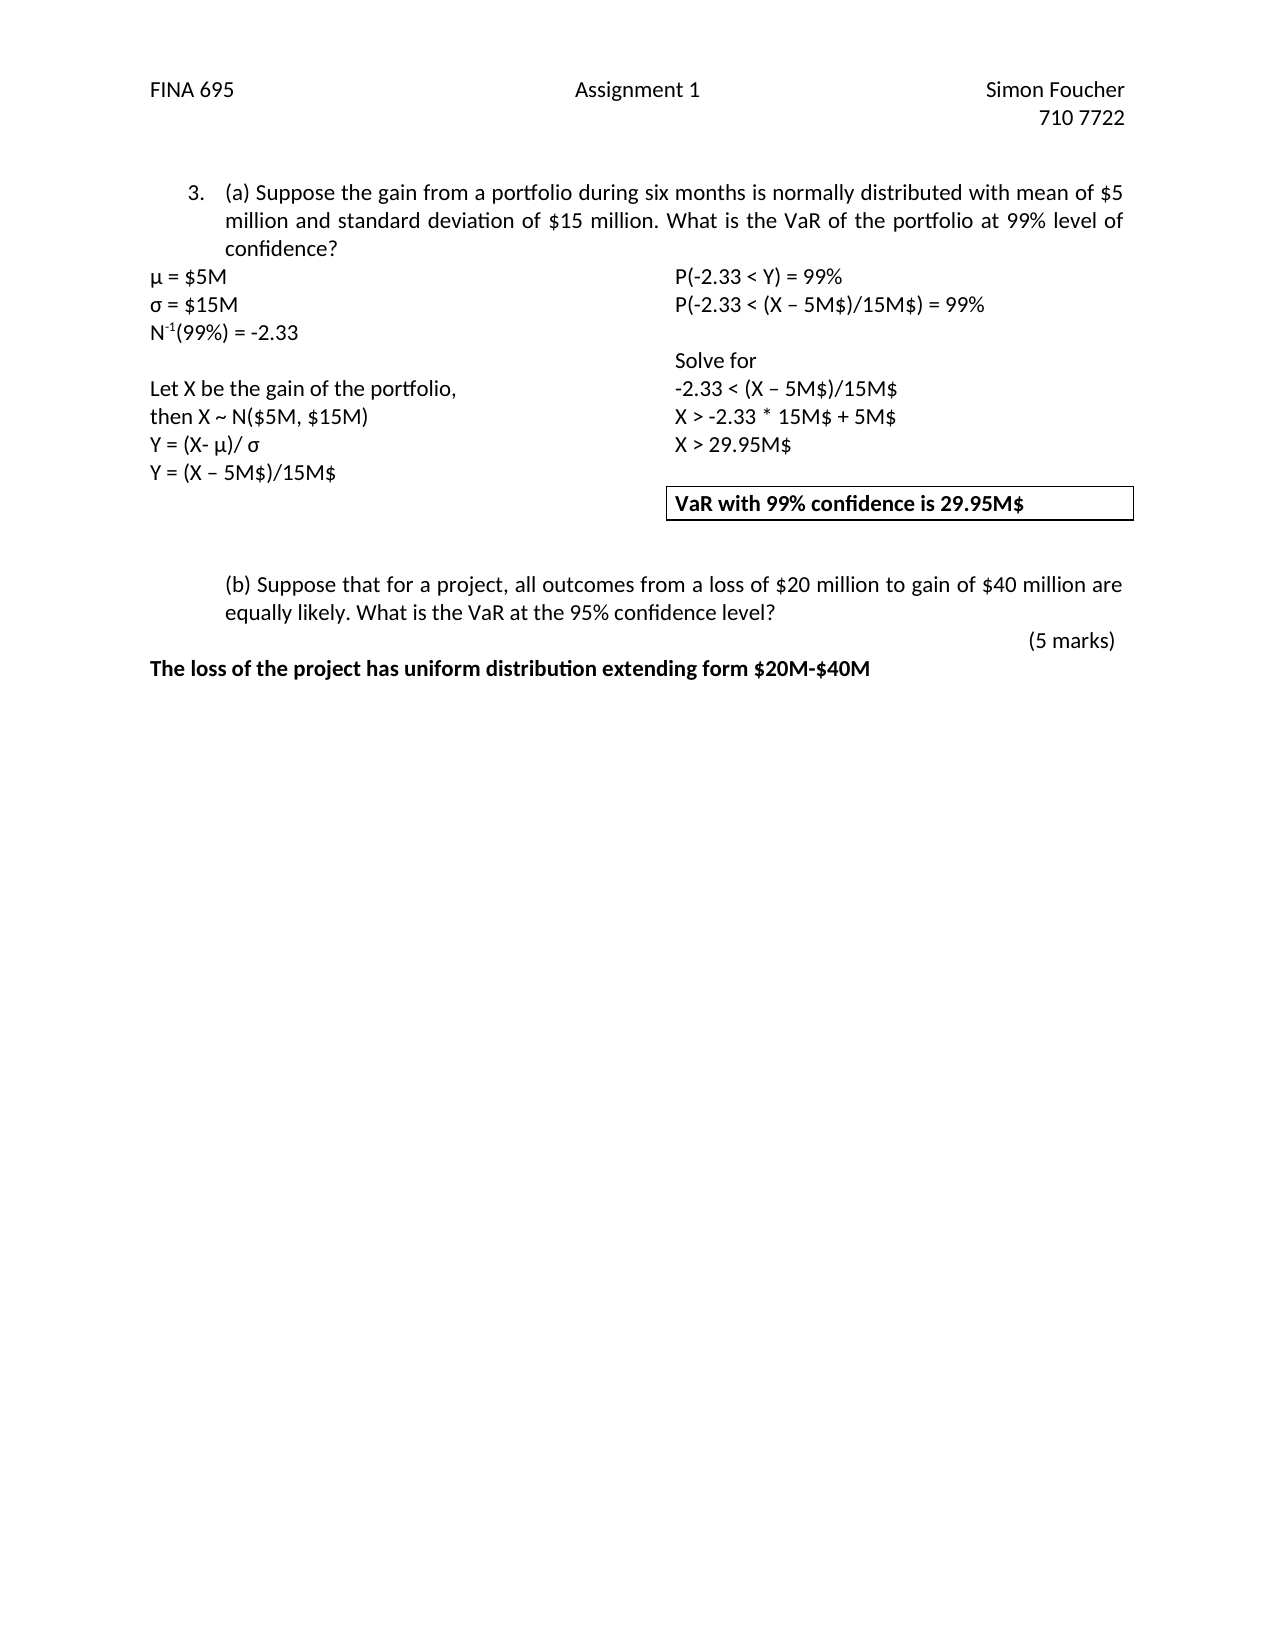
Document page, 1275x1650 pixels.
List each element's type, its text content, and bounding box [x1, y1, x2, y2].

text Y = (X- μ)/ σ [150, 430, 600, 458]
text Let X be the gain of the portfolio, [150, 374, 600, 402]
text Y = (X – 5M$)/15M$ [150, 458, 600, 486]
text σ = $15M [150, 290, 600, 318]
text P(-2.33 < Y) = 99% [675, 262, 1125, 290]
text X > -2.33 * 15M$ + 5M$ [675, 402, 1125, 430]
text X > 29.95M$ [675, 430, 1125, 458]
list (a) Suppose the gain from a portfolio during six months is normally distributed with mean of $5 million and standard deviation of $15 million. What is the VaR of the portfolio at 99% level of confidence? [187, 178, 1125, 262]
text μ = $5M [150, 262, 600, 290]
text VaR with 99% confidence is 29.95M$ [667, 487, 1133, 519]
text P(-2.33 < (X – 5M$)/15M$) = 99% [675, 290, 1125, 318]
text -2.33 < (X – 5M$)/15M$ [675, 374, 1125, 402]
text N-1(99%) = -2.33 [150, 318, 600, 346]
list (b) Suppose that for a project, all outcomes from a loss of $20 million to gain of $40 million are equally likely. What is the VaR at the 95% confidence level? [225, 570, 1125, 626]
text The loss of the project has uniform distribution extending form $20M-$40M [150, 654, 1125, 682]
text then X ~ N($5M, $15M) [150, 402, 600, 430]
text Solve for [675, 346, 1125, 374]
list (5 marks) [225, 626, 1125, 654]
